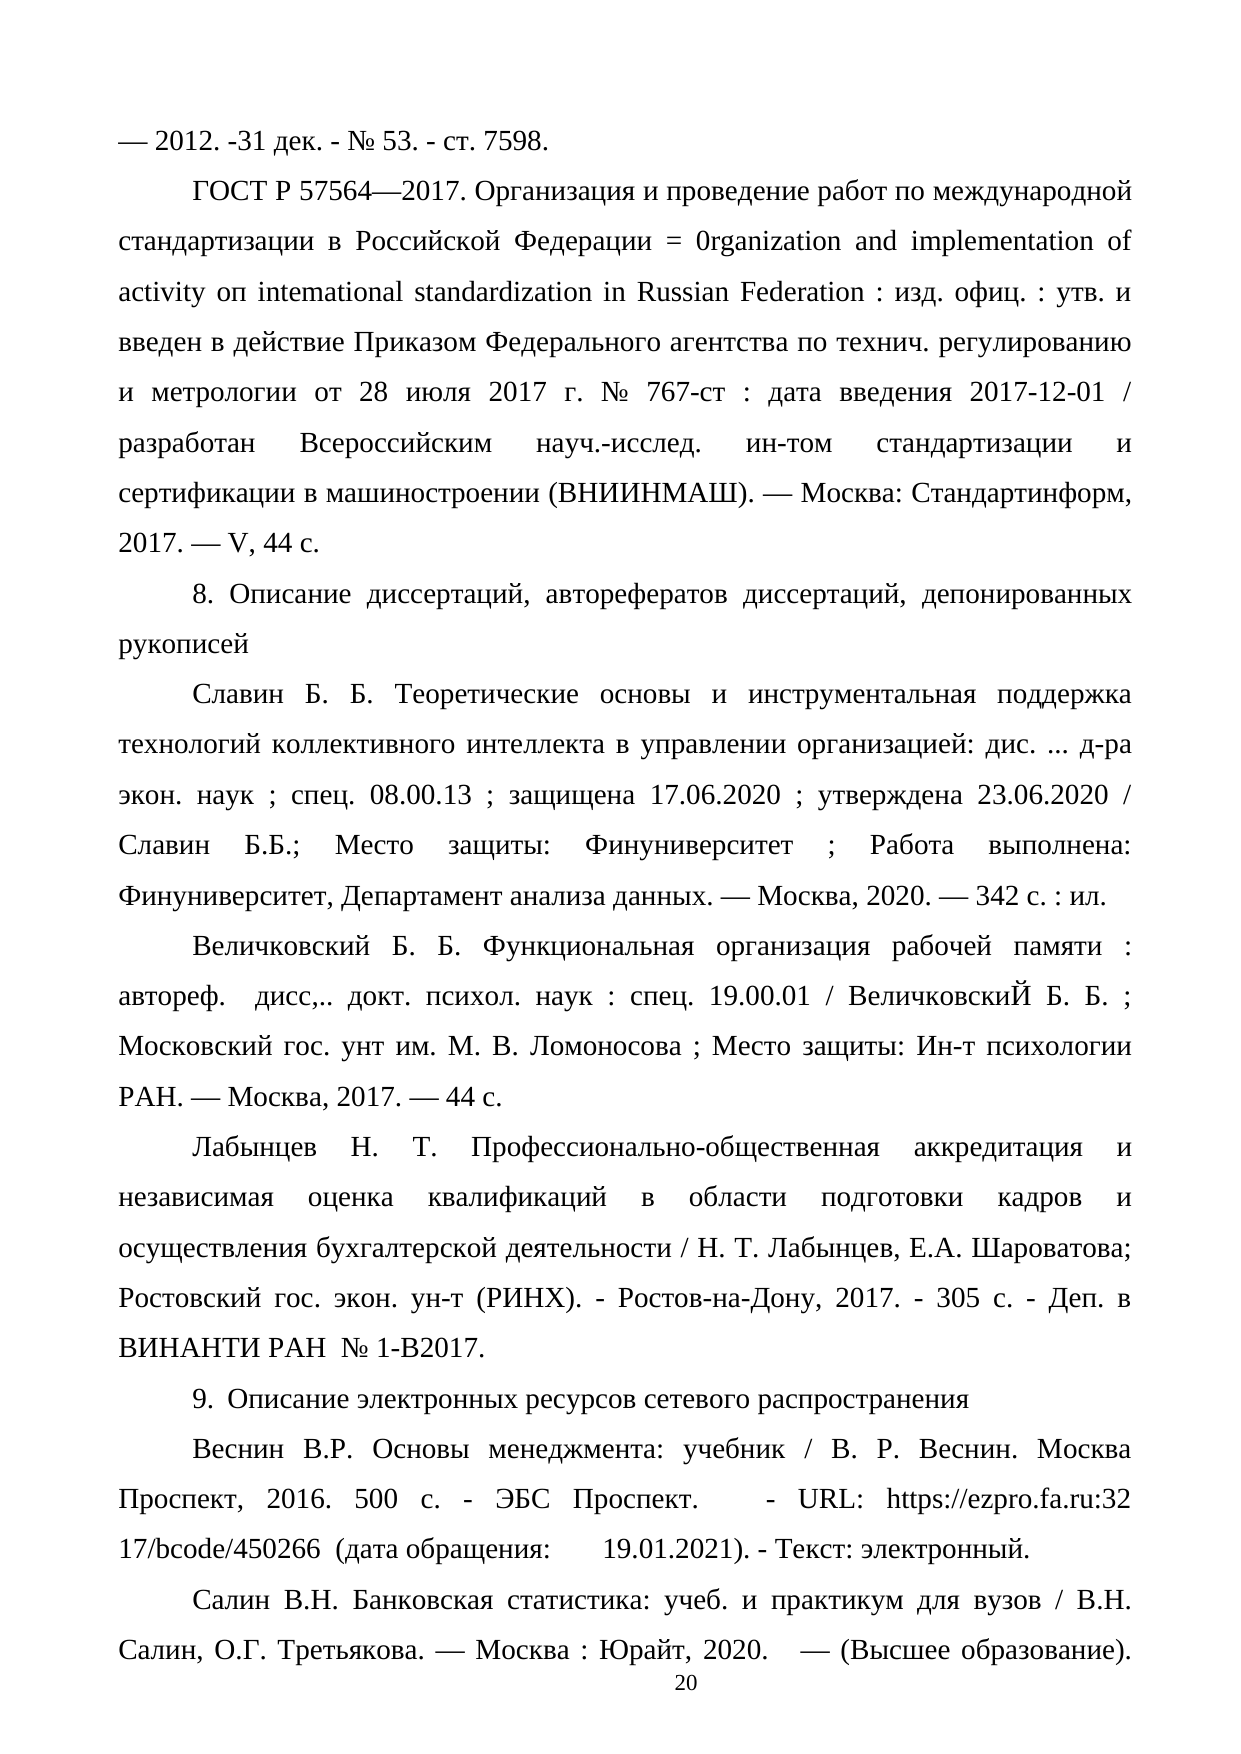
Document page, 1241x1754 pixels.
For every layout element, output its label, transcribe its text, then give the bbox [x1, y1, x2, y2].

text 8. Описание диссертаций, авторефератов диссертаций, депонированных рукописей [118, 576, 1133, 659]
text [118, 123, 1133, 156]
text Лабынцев Н. Т. Профессионально-общественная аккредитация и независимая оценка квалификаций в области подготовки кадров и осуществления бухгалтерской деятельности / Н. Т. Лабынцев, Е.А. Шароватова; Ростовский гос. экон. ун-т (РИНХ). - Ростов-на-Дону, 2017. - 305 с. - Деп. в ВИНАНТИ РАН № 1-B2017. [118, 1129, 1133, 1364]
text Веснин В.Р. Основы менеджмента: учебник / В. Р. Веснин. Москва Проспект, 2016. 500 с. - ЭБС Проспект. - URL: https://ezpro.fa.ru:32 17/bcode/450266 (дата обращения: 19.01.2021). - Текст: электронный. [118, 1431, 1133, 1565]
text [118, 1582, 1133, 1666]
text ГОСТ Р 57564—2017. Организация и проведение работ по международной стандартизации в Российской Федерации = 0rganization and implementation of activity оп intemational standardization in Russian Federation : изд. офиц. : утв. и введен в действие Приказом Федерального агентства по технич. регулированию и метрологии от 28 июля 2017 г. № 767-ст : дата введения 2017-12-01 / разработан Всероссийским науч.-исслед. ин-том стандартизации и сертификации в машиностроении (ВНИИНМАШ). — Москва: Стандартинформ, 2017. — V, 44 с. [118, 173, 1133, 559]
text 9. Описание электронных ресурсов сетевого распространения [118, 1381, 1133, 1414]
text Величковский Б. Б. Функциональная организация рабочей памяти : автореф. дисс,.. докт. психол. наук : спец. 19.00.01 / ВеличковскиЙ Б. Б. ; Московский гос. унт им. М. В. Ломоносова ; Место защиты: Ин-т психологии РАН. — Москва, 2017. — 44 с. [118, 928, 1133, 1112]
text Славин Б. Б. Теоретические основы и инструментальная поддержка технологий коллективного интеллекта в управлении организацией: дис. ... д-ра экон. наук ; спец. 08.00.13 ; защищена 17.06.2020 ; утверждена 23.06.2020 / Славин Б.Б.; Место защиты: Финуниверситет ; Работа выполнена: Финуниверситет, Департамент анализа данных. — Москва, 2020. — 342 с. : ил. [118, 676, 1133, 911]
